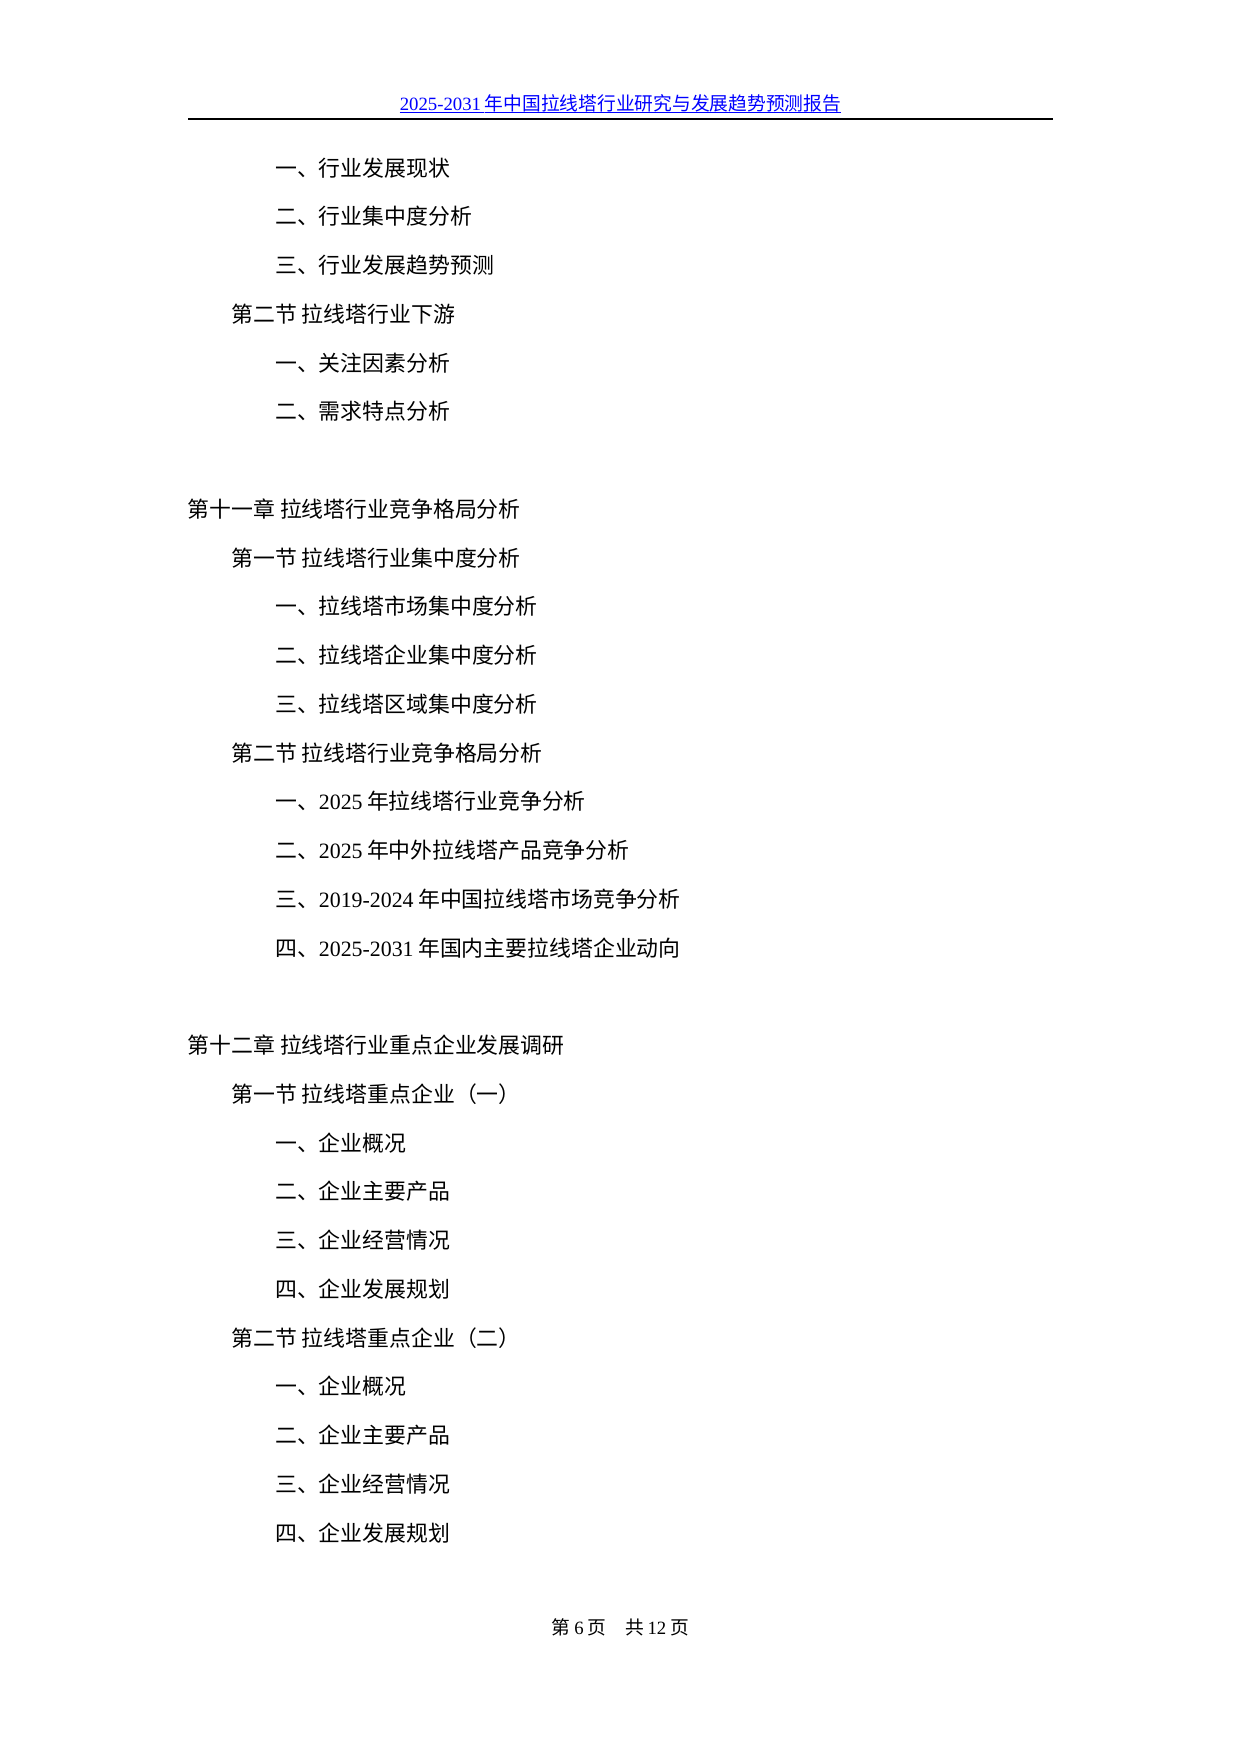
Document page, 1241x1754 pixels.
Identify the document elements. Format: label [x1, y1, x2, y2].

text [187, 150, 1053, 1548]
